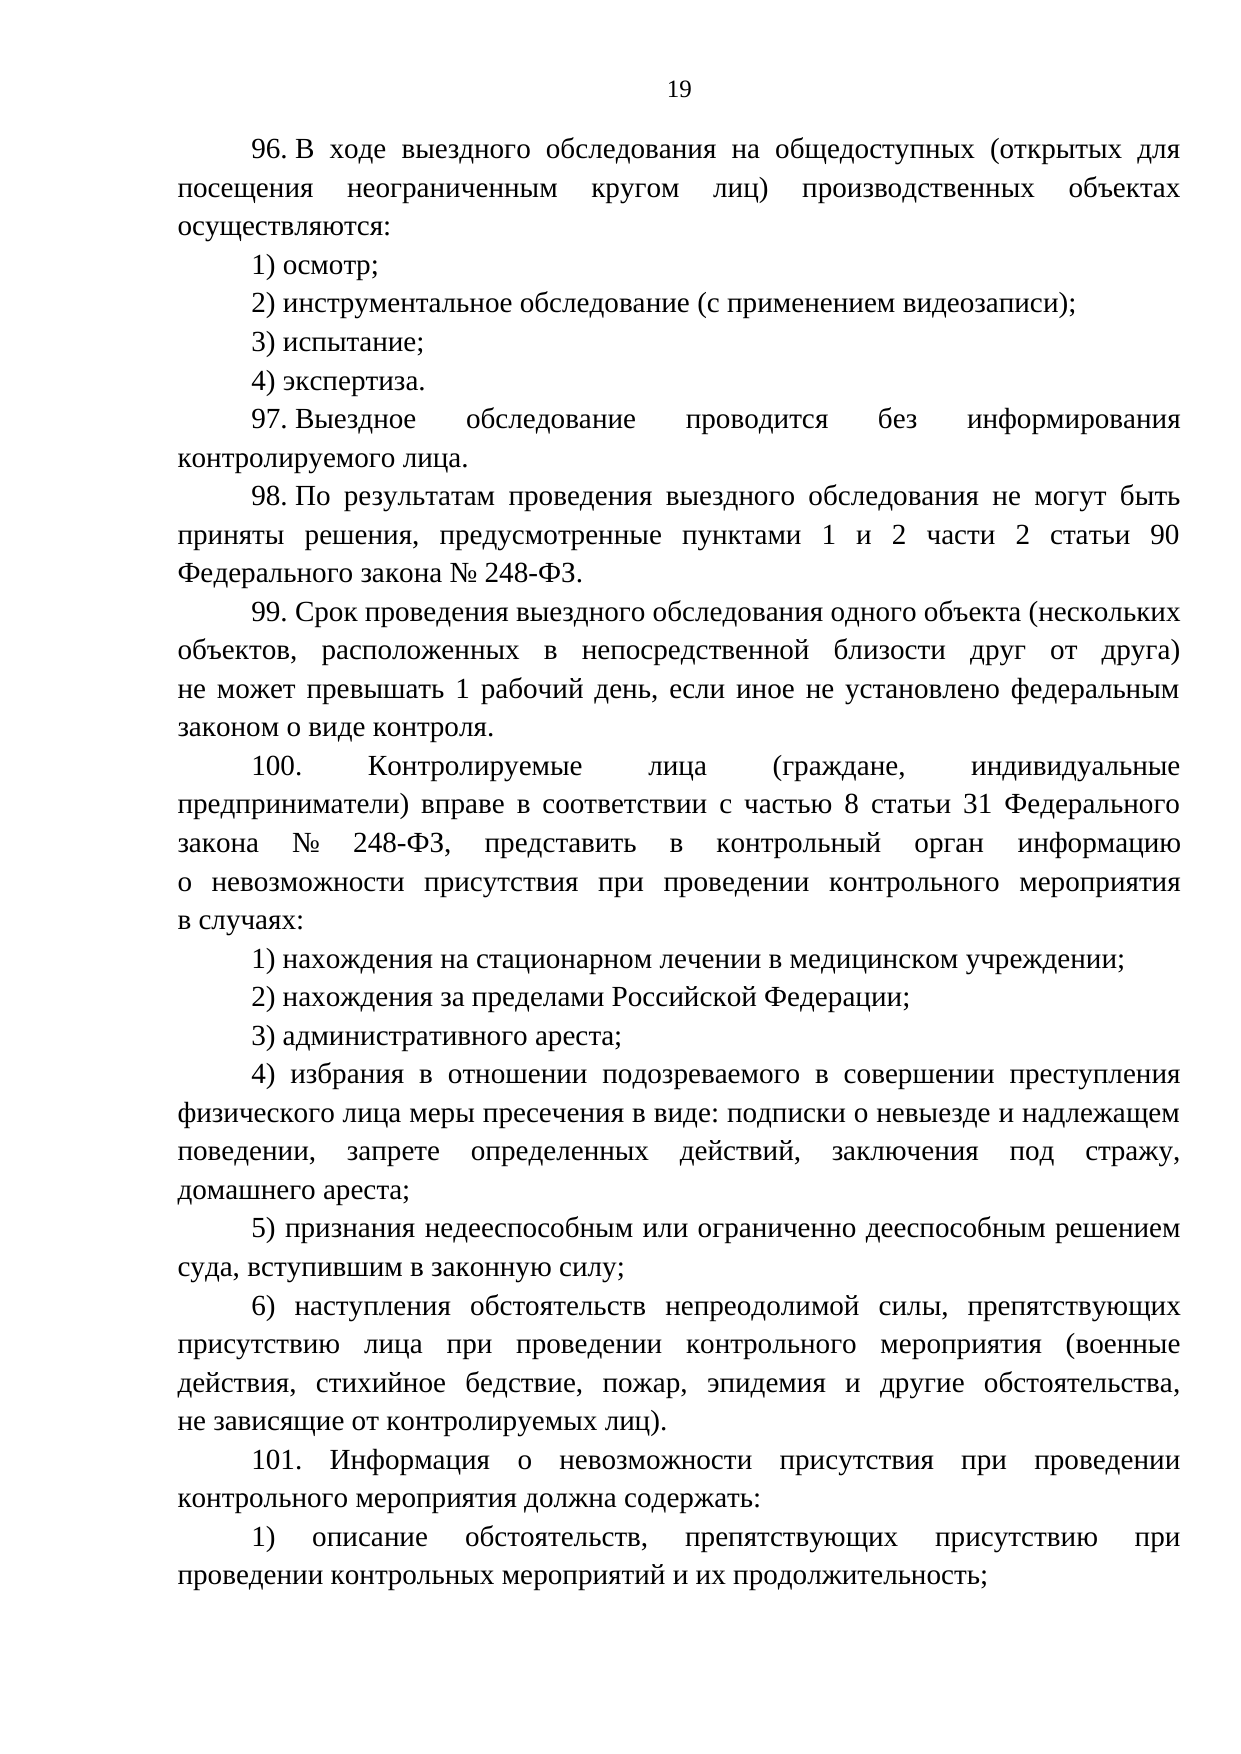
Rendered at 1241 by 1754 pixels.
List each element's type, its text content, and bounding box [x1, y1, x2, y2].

text 3) административного ареста; [177, 1018, 1181, 1051]
text 101. Информация о невозможности присутствия при проведении контрольного мероприятия должна содержать: [177, 1442, 1181, 1514]
text 2) нахождения за пределами Российской Федерации; [177, 979, 1181, 1013]
text 96. В ходе выездного обследования на общедоступных (открытых для посещения неограниченным кругом лиц) производственных объектах осуществляются: [177, 131, 1181, 242]
text 97. Выездное обследование проводится без информирования контролируемого лица. [177, 401, 1181, 473]
text 1) нахождения на стационарном лечении в медицинском учреждении; [177, 941, 1181, 974]
text 98. По результатам проведения выездного обследования не могут быть приняты решения, предусмотренные пунктами 1 и 2 части 2 статьи 90 Федерального закона № 248-ФЗ. [177, 478, 1181, 589]
text 1) описание обстоятельств, препятствующих присутствию при проведении контрольных мероприятий и их продолжительность; [177, 1519, 1181, 1591]
text 4) экспертиза. [177, 363, 1181, 396]
text 2) инструментальное обследование (с применением видеозаписи); [177, 286, 1181, 319]
text 3) испытание; [177, 324, 1181, 358]
text 1) осмотр; [177, 247, 1181, 281]
text 99. Срок проведения выездного обследования одного объекта (нескольких объектов, расположенных в непосредственной близости друг от друга) не может превышать 1 рабочий день, если иное не установлено федеральным законом о виде контроля. [177, 594, 1181, 743]
text 4) избрания в отношении подозреваемого в совершении преступления физического лица меры пресечения в виде: подписки о невыезде и надлежащем поведении, запрете определенных действий, заключения под стражу, домашнего ареста; [177, 1056, 1181, 1206]
text 6) наступления обстоятельств непреодолимой силы, препятствующих присутствию лица при проведении контрольного мероприятия (военные действия, стихийное бедствие, пожар, эпидемия и другие обстоятельства, не зависящие от контролируемых лиц). [177, 1288, 1181, 1437]
text 100. Контролируемые лица (граждане, индивидуальные предприниматели) вправе в соответствии с частью 8 статьи 31 Федерального закона № 248-ФЗ, представить в контрольный орган информацию о невозможности присутствия при проведении контрольного мероприятия в случаях: [177, 748, 1181, 936]
text 5) признания недееспособным или ограниченно дееспособным решением суда, вступившим в законную силу; [177, 1211, 1181, 1283]
